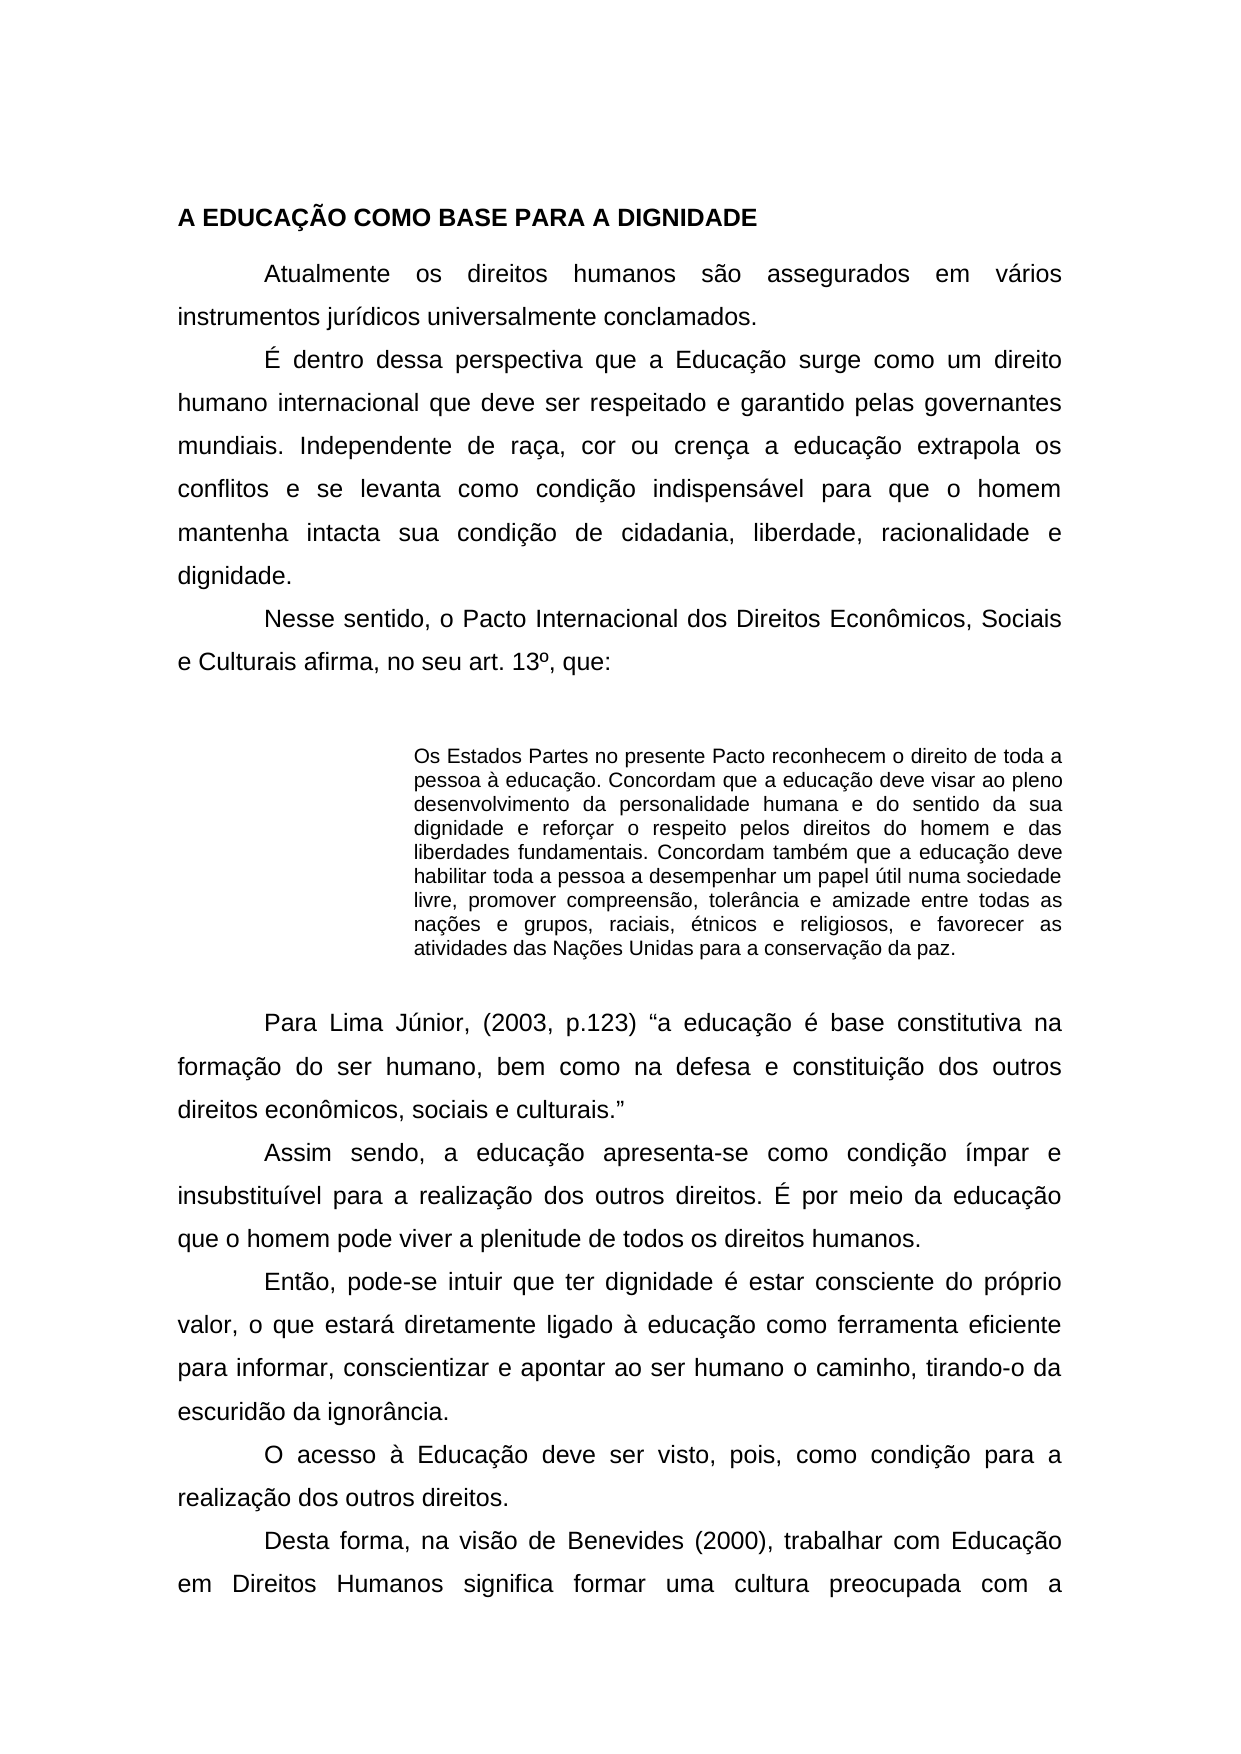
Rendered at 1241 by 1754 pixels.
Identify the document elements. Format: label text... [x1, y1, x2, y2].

text É dentro dessa perspectiva que a Educação surge como um direito humano internacional que deve ser respeitado e garantido pelas governantes mundiais. Independente de raça, cor ou crença a educação extrapola os conflitos e se levanta como condição indispensável para que o homem mantenha intacta sua condição de cidadania, liberdade, racionalidade e dignidade. [177, 345, 1063, 589]
text Atualmente os direitos humanos são assegurados em vários instrumentos jurídicos universalmente conclamados. [177, 259, 1063, 331]
text Então, pode-se intuir que ter dignidade é estar consciente do próprio valor, o que estará diretamente ligado à educação como ferramenta eficiente para informar, conscientizar e apontar ao ser humano o caminho, tirando-o da escuridão da ignorância. [177, 1267, 1063, 1425]
text A EDUCAÇÃO COMO BASE PARA A DIGNIDADE [177, 203, 1063, 232]
text Os Estados Partes no presente Pacto reconhecem o direito de toda a pessoa à educação. Concordam que a educação deve visar ao pleno desenvolvimento da personalidade humana e do sentido da sua dignidade e reforçar o respeito pelos direitos do homem e das liberdades fundamentais. Concordam também que a educação deve habilitar toda a pessoa a desempenhar um papel útil numa sociedade livre, promover compreensão, tolerância e amizade entre todas as nações e grupos, raciais, étnicos e religiosos, e favorecer as atividades das Nações Unidas para a conservação da paz. [413, 744, 1063, 959]
text Nesse sentido, o Pacto Internacional dos Direitos Econômicos, Sociais e Culturais afirma, no seu art. 13º, que: [177, 604, 1063, 676]
text Assim sendo, a educação apresenta-se como condição ímpar e insubstituível para a realização dos outros direitos. É por meio da educação que o homem pode viver a plenitude de todos os direitos humanos. [177, 1138, 1063, 1253]
text Para Lima Júnior, (2003, p.123) “a educação é base constitutiva na formação do ser humano, bem como na defesa e constituição dos outros direitos econômicos, sociais e culturais.” [177, 1008, 1063, 1123]
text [177, 1526, 1063, 1598]
text O acesso à Educação deve ser visto, pois, como condição para a realização dos outros direitos. [177, 1440, 1063, 1512]
